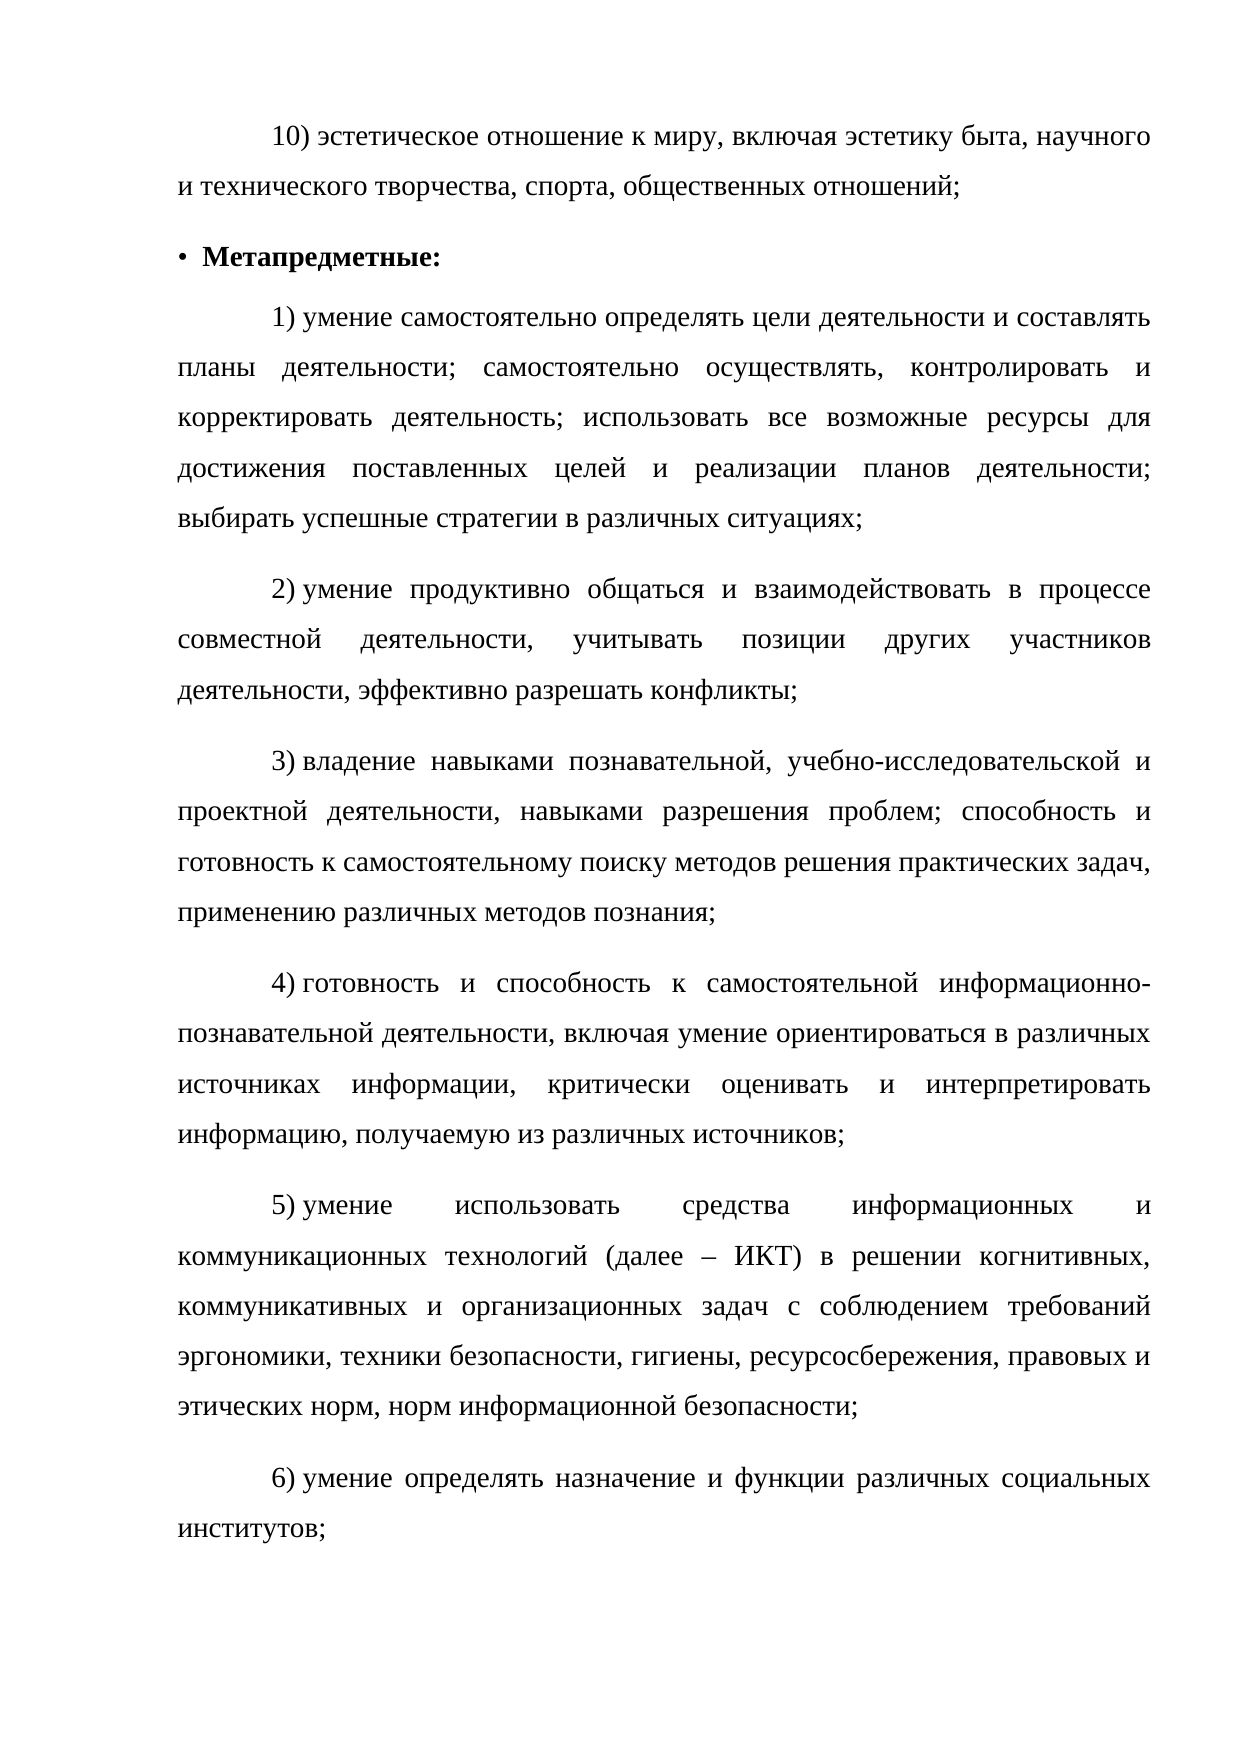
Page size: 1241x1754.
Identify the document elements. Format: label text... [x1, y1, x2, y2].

text 1) умение самостоятельно определять цели деятельности и составлять планы деятельности; самостоятельно осуществлять, контролировать и корректировать деятельность; использовать все возможные ресурсы для достижения поставленных целей и реализации планов деятельности; выбирать успешные стратегии в различных ситуациях; [177, 299, 1152, 534]
text 3) владение навыками познавательной, учебно-исследовательской и проектной деятельности, навыками разрешения проблем; способность и готовность к самостоятельному поиску методов решения практических задач, применению различных методов познания; [177, 743, 1152, 928]
text 4) готовность и способность к самостоятельной информационно-познавательной деятельности, включая умение ориентироваться в различных источниках информации, критически оценивать и интерпретировать информацию, получаемую из различных источников; [177, 965, 1152, 1150]
text 2) умение продуктивно общаться и взаимодействовать в процессе совместной деятельности, учитывать позиции других участников деятельности, эффективно разрешать конфликты; [177, 571, 1152, 706]
text 5) умение использовать средства информационных и коммуникационных технологий (далее – ИКТ) в решении когнитивных, коммуникативных и организационных задач с соблюдением требований эргономики, техники безопасности, гигиены, ресурсосбережения, правовых и этических норм, норм информационной безопасности; [177, 1187, 1152, 1422]
text 6) умение определять назначение и функции различных социальных институтов; [177, 1460, 1152, 1543]
text • Метапредметные: [177, 239, 1152, 273]
text 10) эстетическое отношение к миру, включая эстетику быта, научного и технического творчества, спорта, общественных отношений; [177, 118, 1152, 202]
